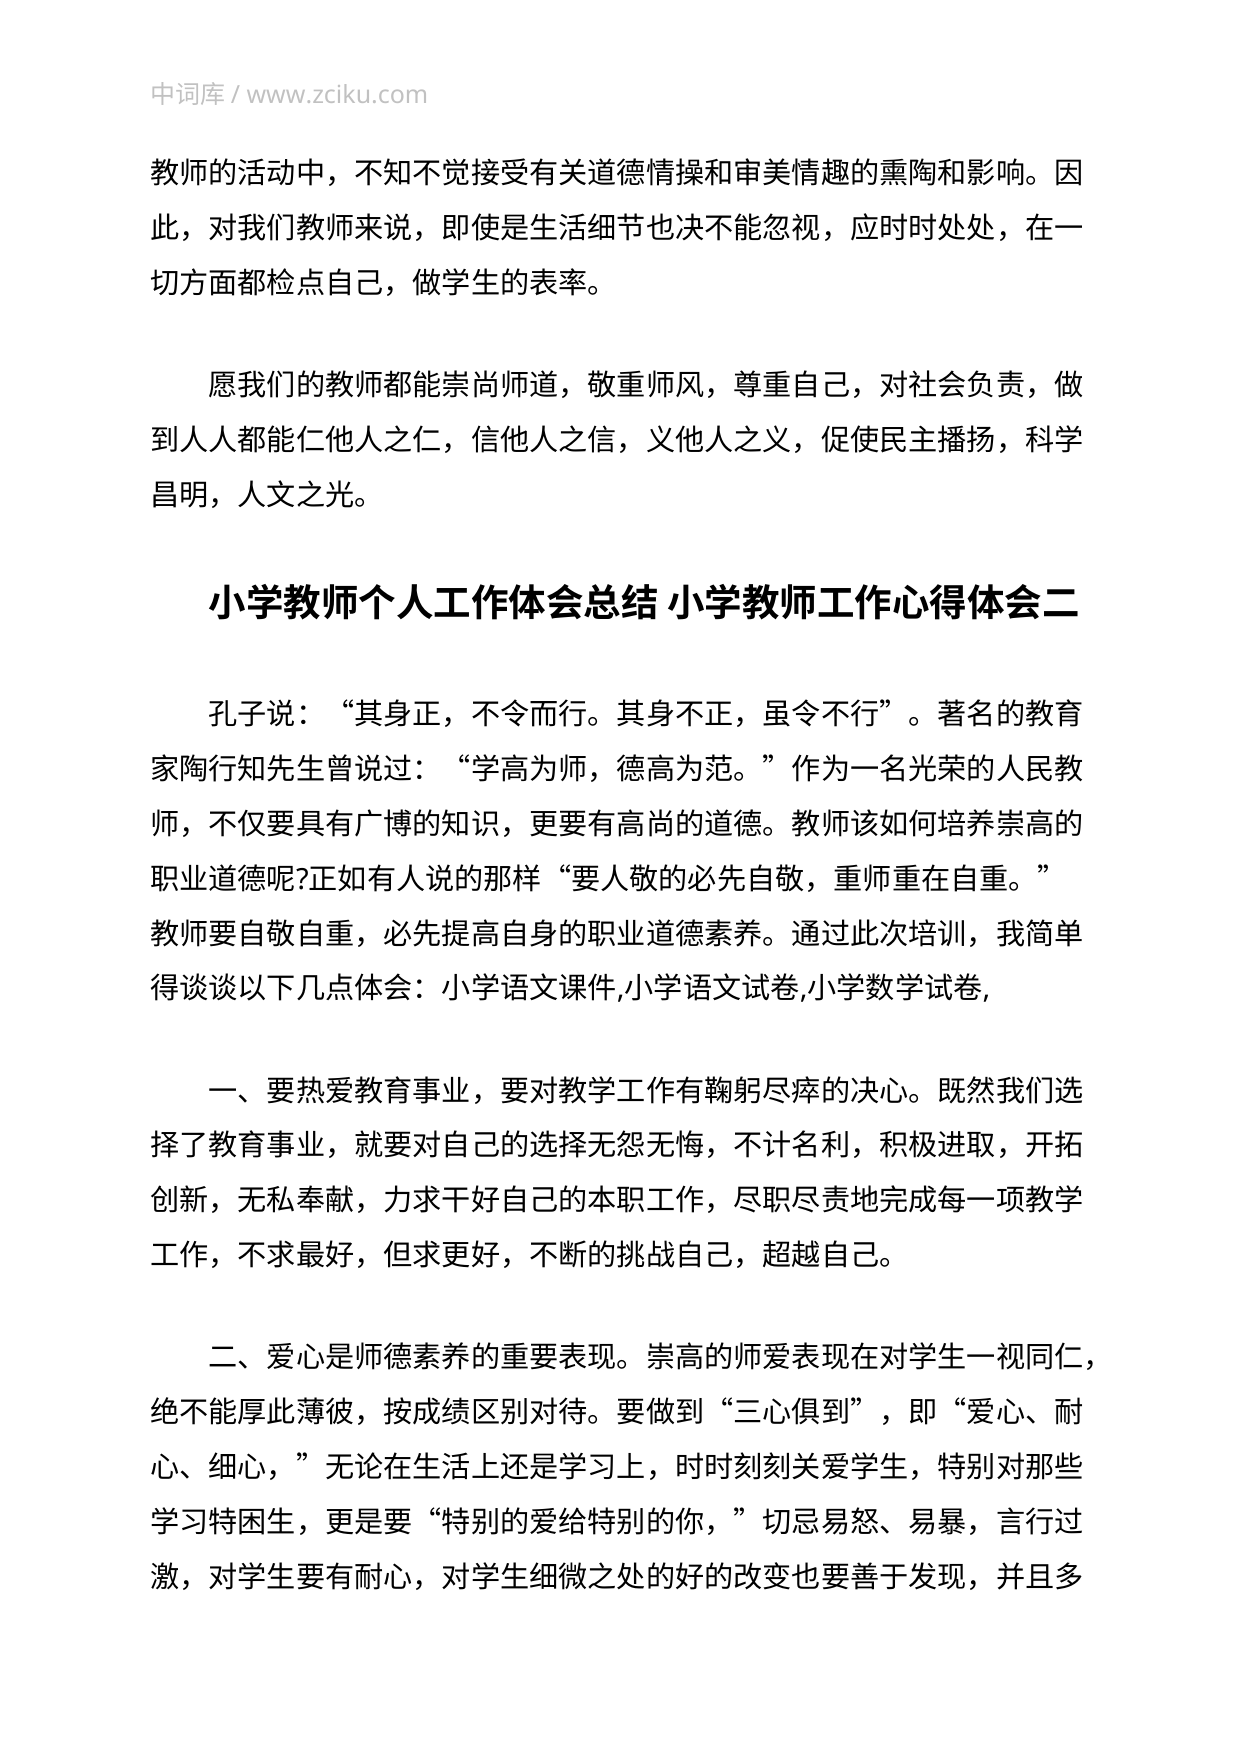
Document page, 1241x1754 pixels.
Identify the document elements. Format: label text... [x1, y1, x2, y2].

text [150, 150, 1090, 302]
text 小学教师个人工作体会总结 小学教师工作心得体会二 [150, 573, 1090, 627]
text 孔子说：“其身正，不令而行。其身不正，虽令不行”。著名的教育家陶行知先生曾说过：“学高为师，德高为范。”作为一名光荣的人民教师，不仅要具有广博的知识，更要有高尚的道德。教师该如何培养崇高的职业道德呢?正如有人说的那样“要人敬的必先自敬，重师重在自重。”教师要自敬自重，必先提高自身的职业道德素养。通过此次培训，我简单得谈谈以下几点体会：小学语文课件,小学语文试卷,小学数学试卷, [150, 691, 1090, 1007]
text 愿我们的教师都能崇尚师道，敬重师风，尊重自己，对社会负责，做到人人都能仁他人之仁，信他人之信，义他人之义，促使民主播扬，科学昌明，人文之光。 [150, 362, 1090, 514]
text 一、要热爱教育事业，要对教学工作有鞠躬尽瘁的决心。既然我们选择了教育事业，就要对自己的选择无怨无悔，不计名利，积极进取，开拓创新，无私奉献，力求干好自己的本职工作，尽职尽责地完成每一项教学工作，不求最好，但求更好，不断的挑战自己，超越自己。 [150, 1067, 1090, 1274]
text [150, 1333, 1090, 1595]
